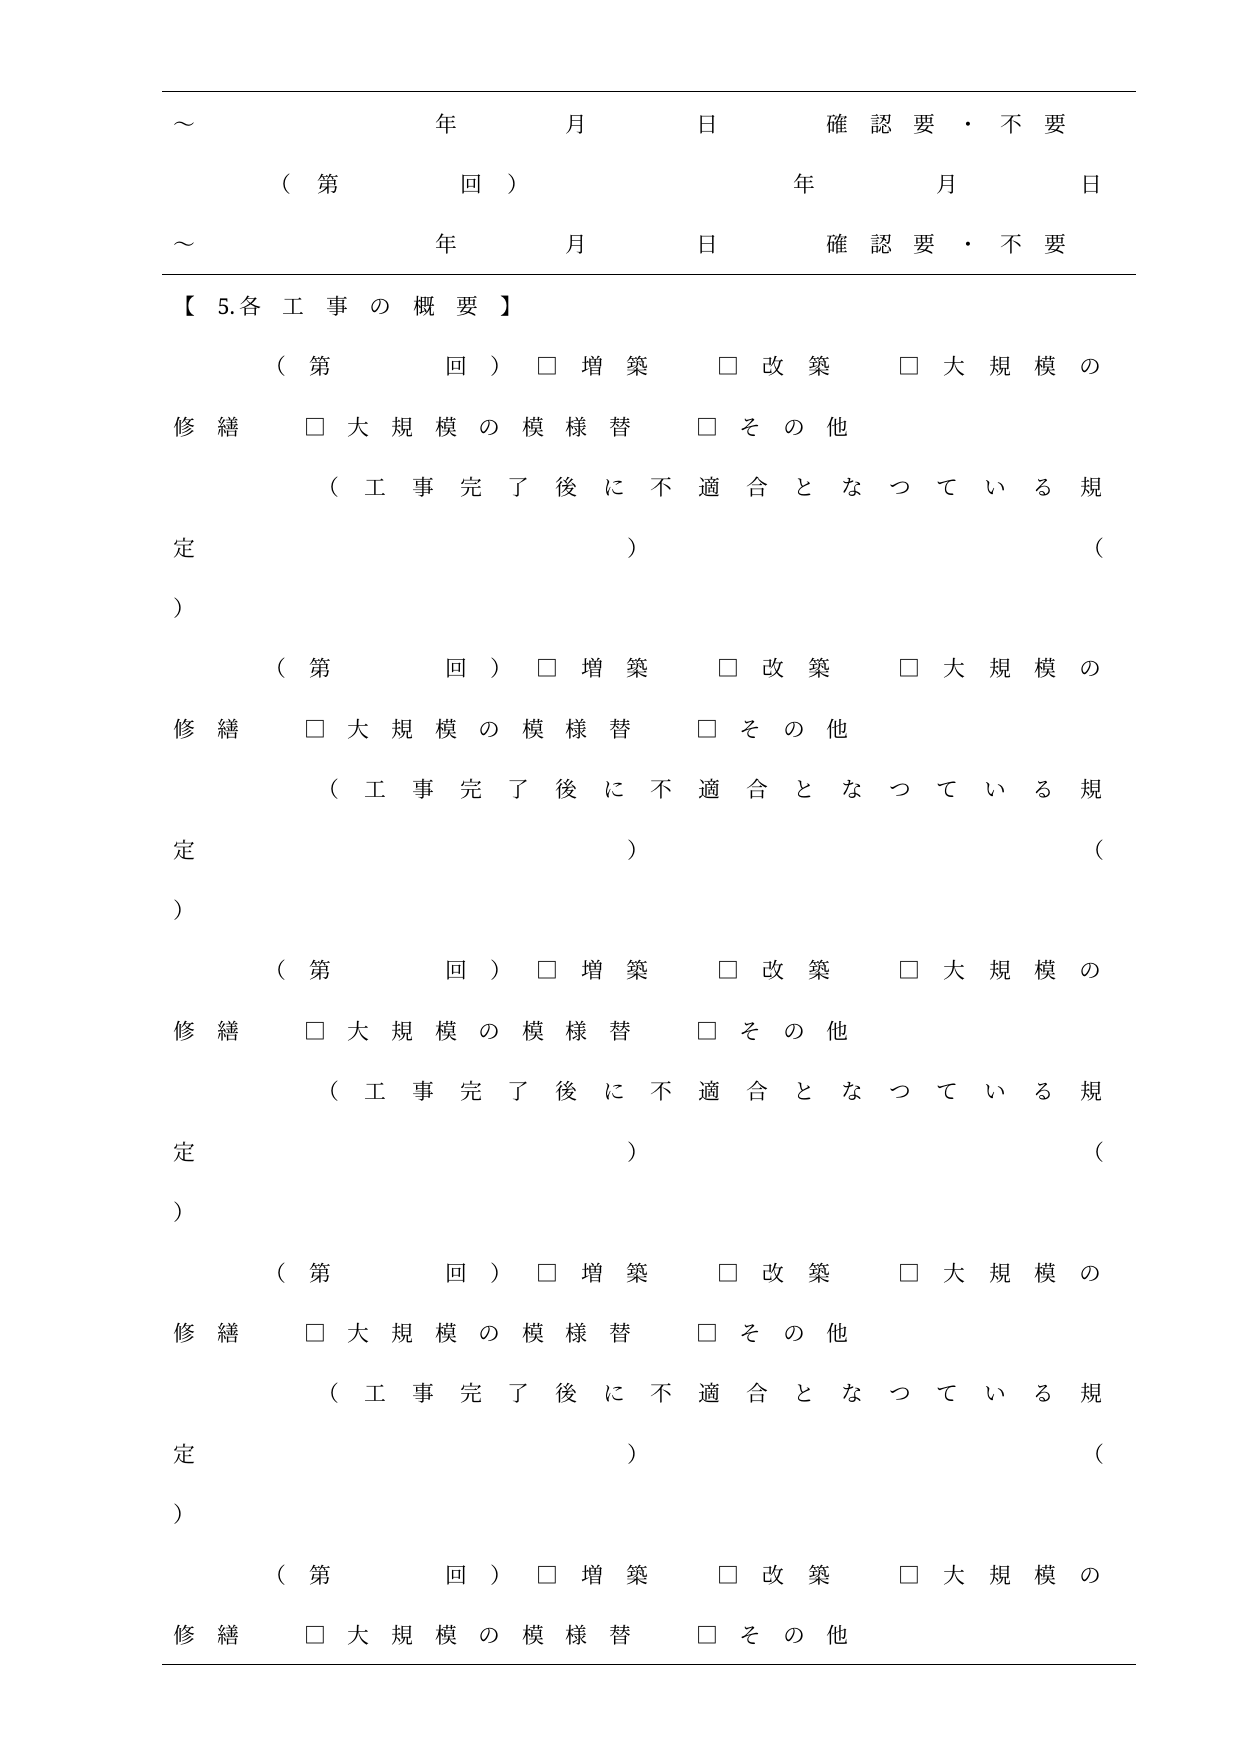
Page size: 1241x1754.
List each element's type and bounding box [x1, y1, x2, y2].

table_cell [162, 92, 1136, 273]
table_cell [162, 275, 1136, 1664]
